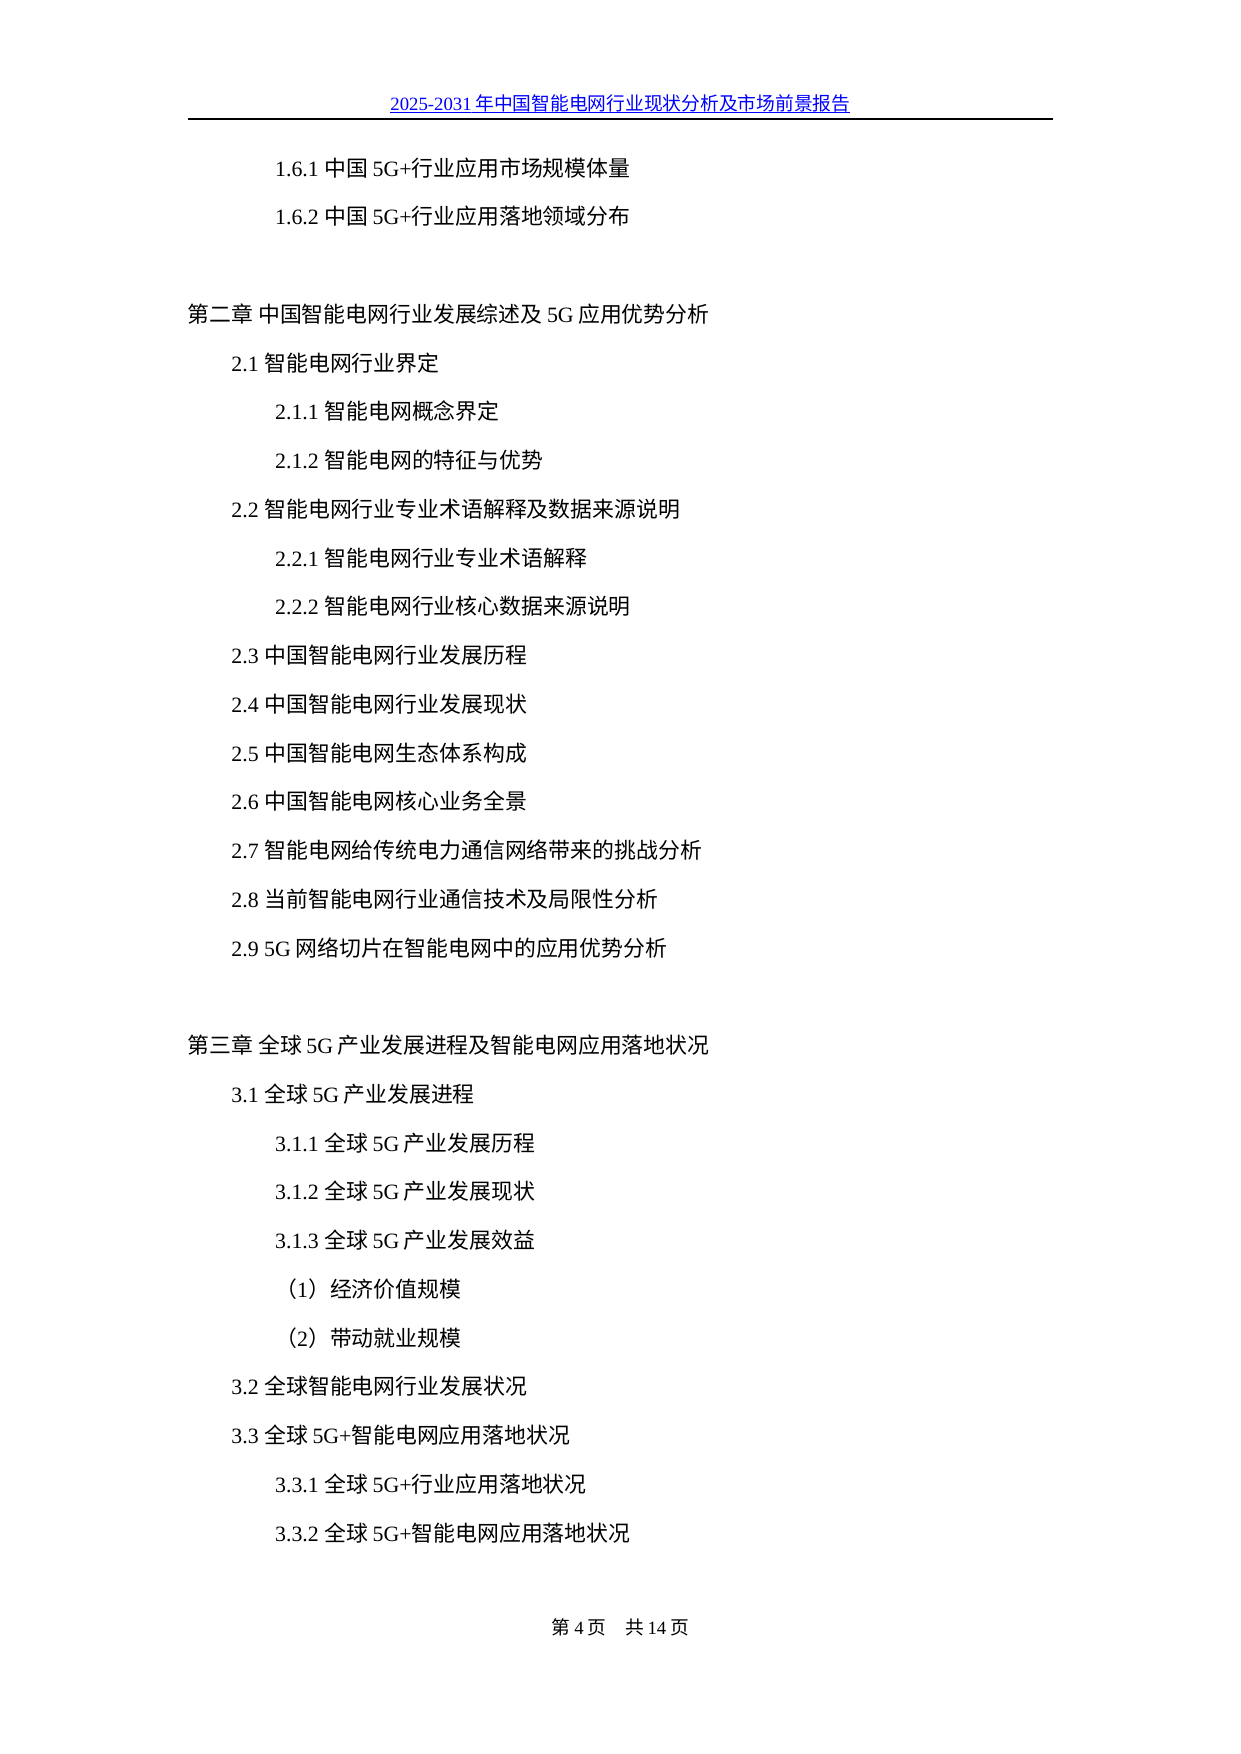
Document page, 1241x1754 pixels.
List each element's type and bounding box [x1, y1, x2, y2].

text [187, 150, 1053, 1548]
